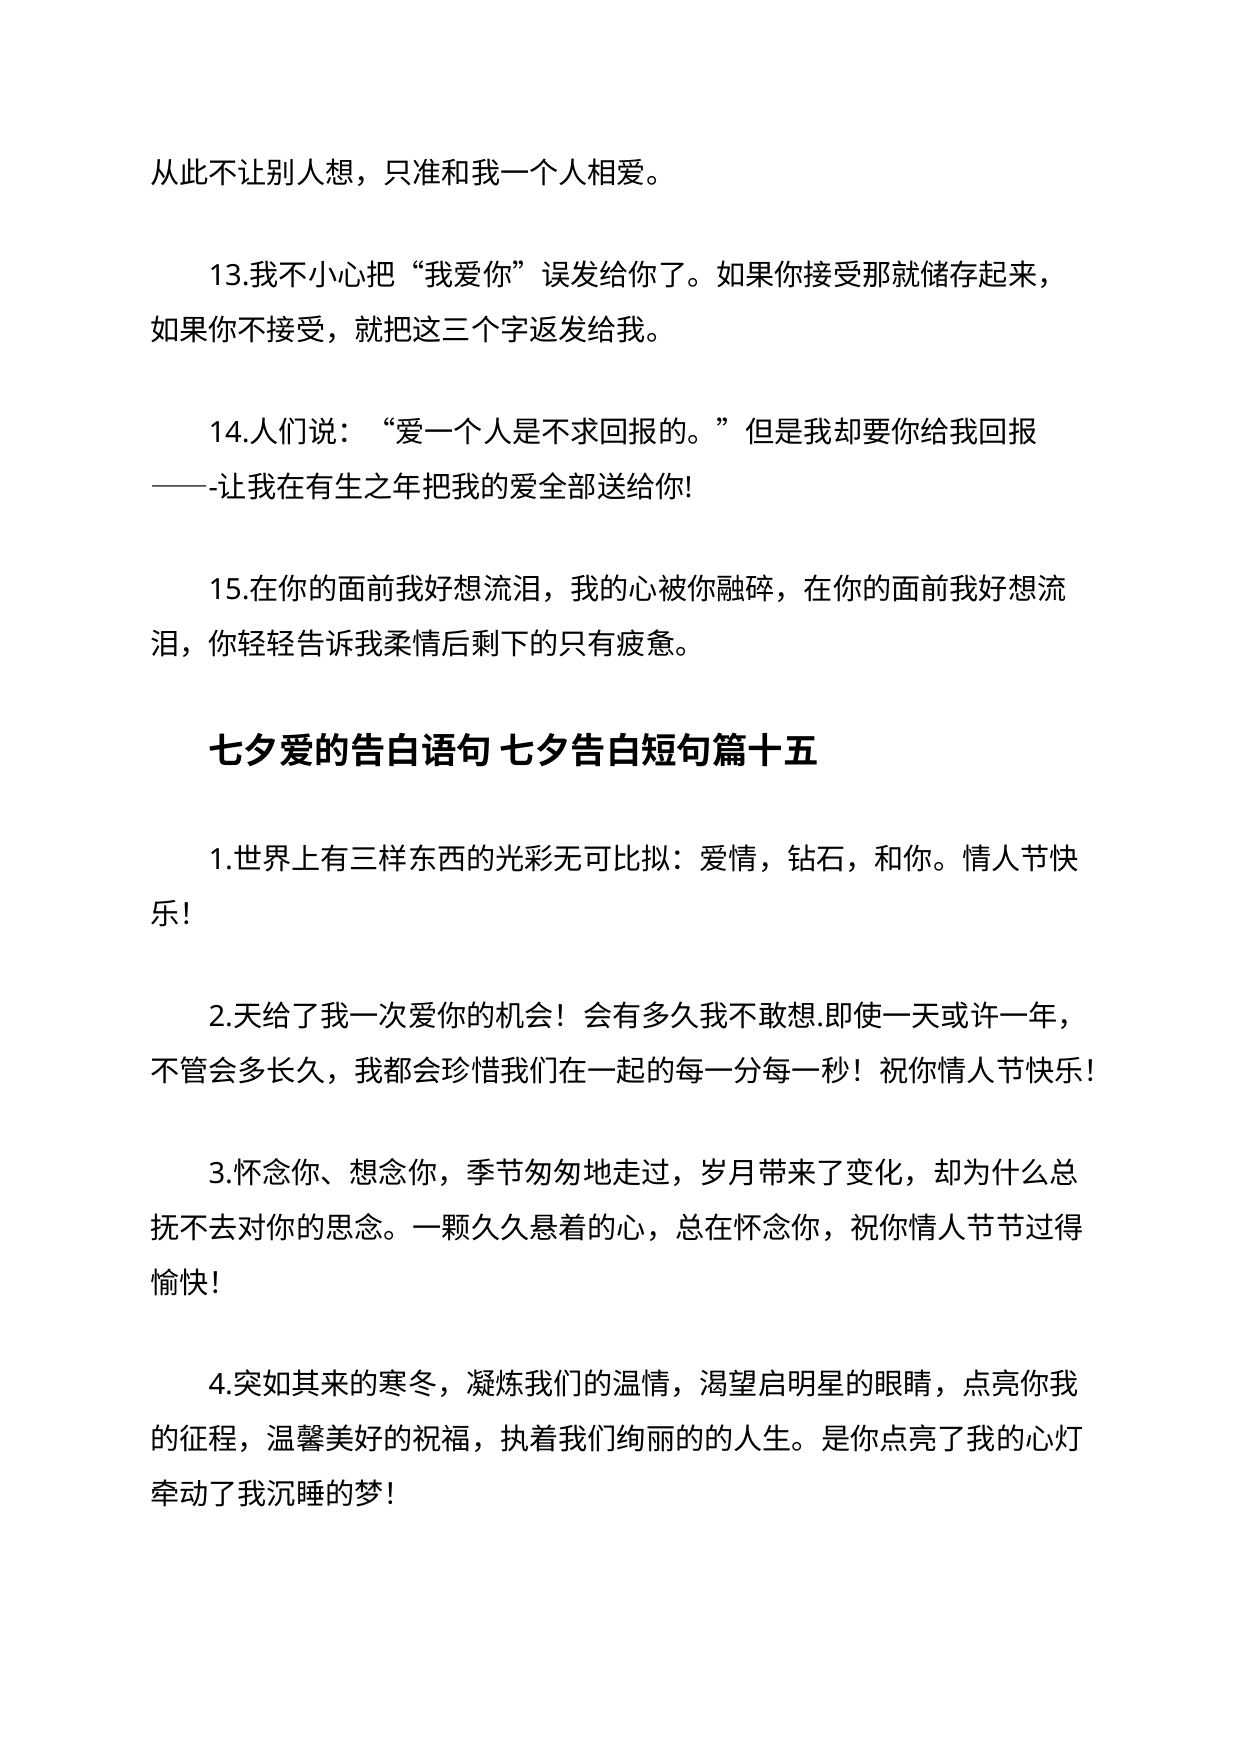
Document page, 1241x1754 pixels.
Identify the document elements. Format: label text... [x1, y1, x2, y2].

text 13.我不小心把“我爱你”误发给你了。如果你接受那就储存起来，如果你不接受，就把这三个字返发给我。 [150, 252, 1090, 349]
text 15.在你的面前我好想流泪，我的心被你融碎，在你的面前我好想流泪，你轻轻告诉我柔情后剩下的只有疲惫。 [150, 566, 1090, 663]
text 七夕爱的告白语句 七夕告白短句篇十五 [150, 722, 1090, 773]
text 2.天给了我一次爱你的机会！会有多久我不敢想.即使一天或许一年，不管会多长久，我都会珍惜我们在一起的每一分每一秒！祝你情人节快乐！ [150, 992, 1090, 1090]
text 1.世界上有三样东西的光彩无可比拟：爱情，钻石，和你。情人节快乐！ [150, 836, 1090, 933]
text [150, 150, 1090, 192]
text 14.人们说：“爱一个人是不求回报的。”但是我却要你给我回报——-让我在有生之年把我的爱全部送给你! [150, 408, 1090, 506]
text 4.突如其来的寒冬，凝炼我们的温情，渴望启明星的眼睛，点亮你我的征程，温馨美好的祝福，执着我们绚丽的的人生。是你点亮了我的心灯牵动了我沉睡的梦！ [150, 1361, 1090, 1513]
text 3.怀念你、想念你，季节匆匆地走过，岁月带来了变化，却为什么总抚不去对你的思念。一颗久久悬着的心，总在怀念你，祝你情人节节过得愉快！ [150, 1149, 1090, 1301]
